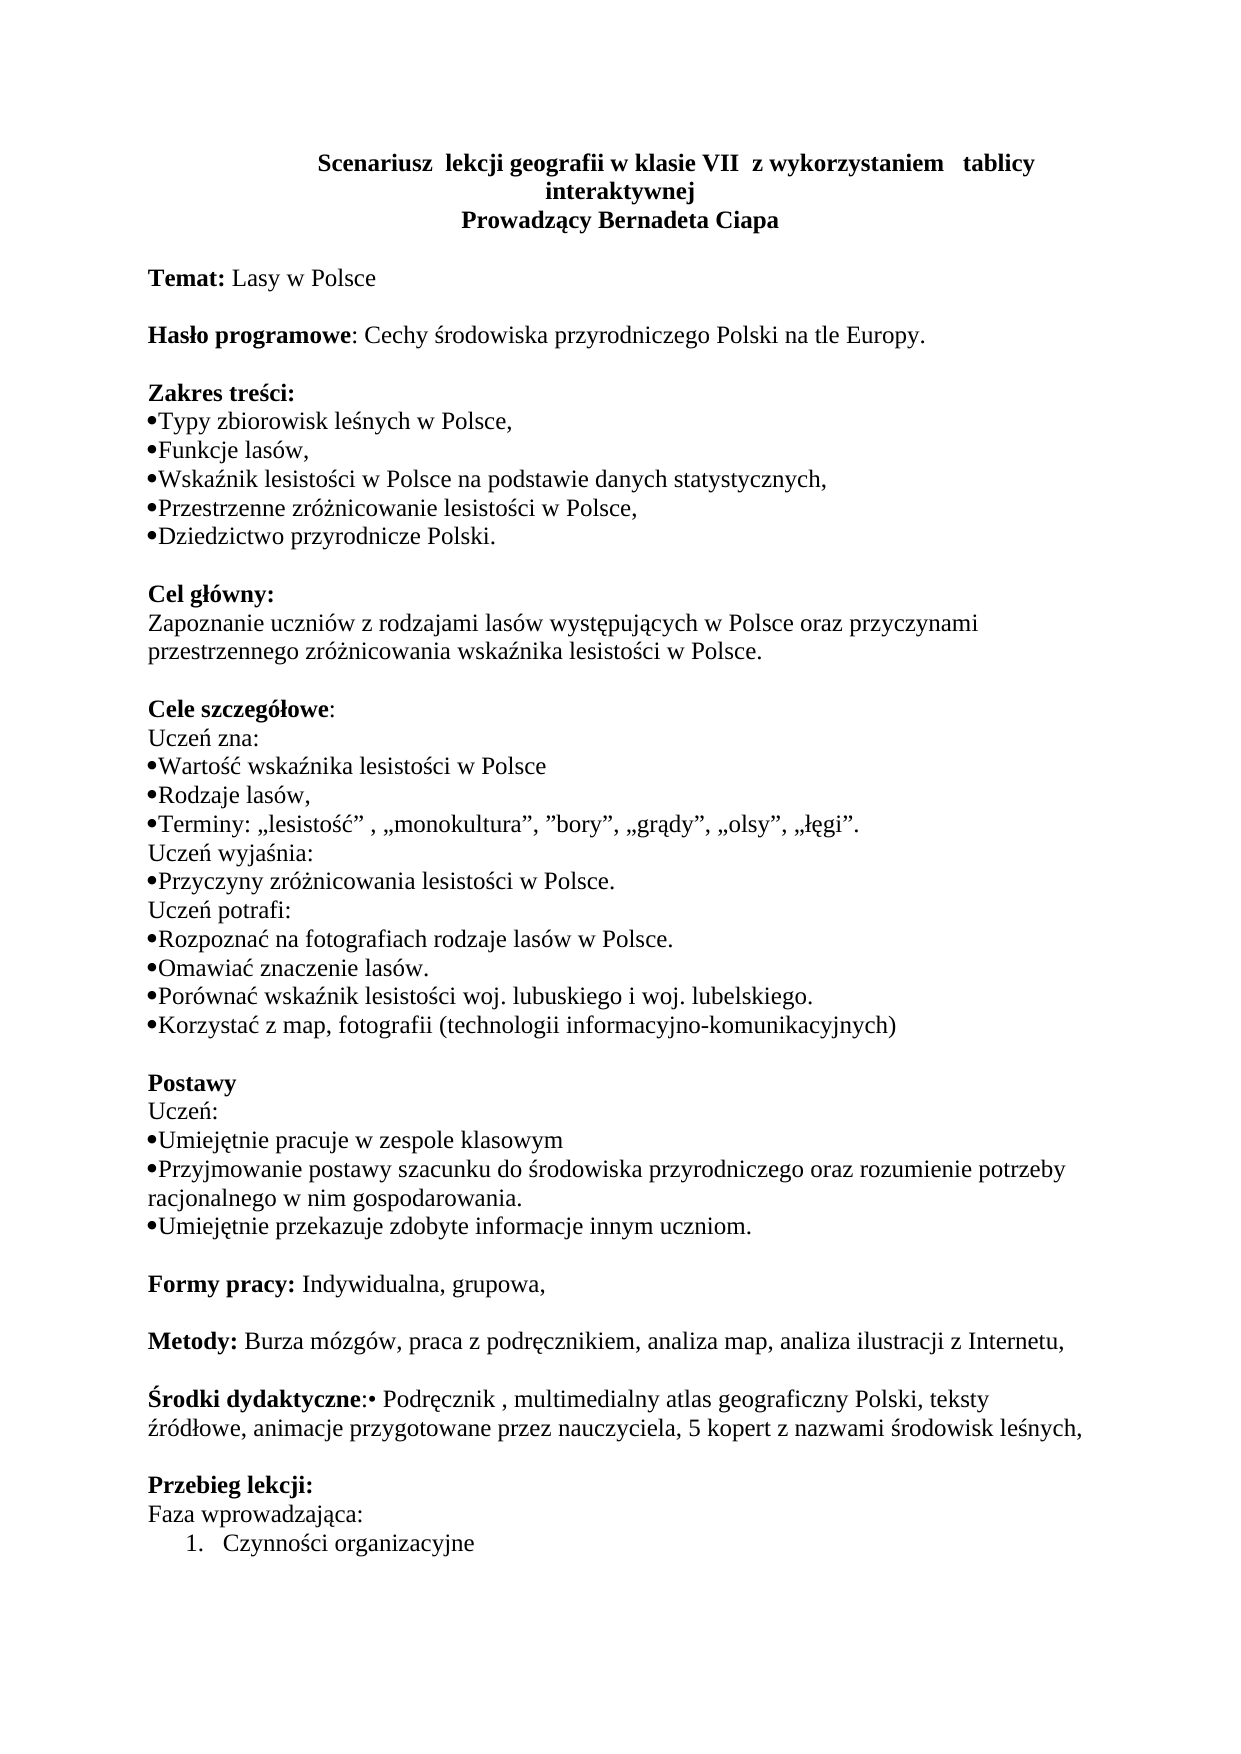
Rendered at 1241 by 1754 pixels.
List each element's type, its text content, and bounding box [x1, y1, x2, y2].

text Prowadzący Bernadeta Ciapa [148, 205, 1093, 234]
list Czynności organizacyjne [185, 1528, 1093, 1556]
text Cel główny: [148, 579, 1093, 608]
text Metody: Burza mózgów, praca z podręcznikiem, analiza map, analiza ilustracji z Internetu, [148, 1326, 1093, 1355]
text Temat: Lasy w Polsce [148, 263, 1093, 291]
text Cele szczegółowe: Uczeń zna: Wartość wskaźnika lesistości w Polsce Rodzaje lasów, Terminy: „lesistość” , „monokultura”, ”bory”, „grądy”, „olsy”, „łęgi”. Uczeń wyjaśnia: Przyczyny zróżnicowania lesistości w Polsce. Uczeń potrafi: Rozpoznać na fotografiach rodzaje lasów w Polsce. Omawiać znaczenie lasów. Porównać wskaźnik lesistości woj. lubuskiego i woj. lubelskiego. Korzystać z map, fotografii (technologii informacyjno-komunikacyjnych) [148, 694, 1093, 1039]
text Zakres treści: Typy zbiorowisk leśnych w Polsce, Funkcje lasów, Wskaźnik lesistości w Polsce na podstawie danych statystycznych, Przestrzenne zróżnicowanie lesistości w Polsce, Dziedzictwo przyrodnicze Polski. [148, 378, 1093, 550]
text Postawy Uczeń: Umiejętnie pracuje w zespole klasowym Przyjmowanie postawy szacunku do środowiska przyrodniczego oraz rozumienie potrzeby racjonalnego w nim gospodarowania. Umiejętnie przekazuje zdobyte informacje innym uczniom. [148, 1068, 1093, 1240]
text Hasło programowe: Cechy środowiska przyrodniczego Polski na tle Europy. [148, 320, 1093, 349]
text Zapoznanie uczniów z rodzajami lasów występujących w Polsce oraz przyczynami przestrzennego zróżnicowania wskaźnika lesistości w Polsce. [148, 608, 1093, 665]
text Formy pracy: Indywidualna, grupowa, [148, 1269, 1093, 1298]
text Scenariusz lekcji geografii w klasie VII z wykorzystaniem tablicy interaktywnej [148, 148, 1093, 205]
text Faza wprowadzająca: [148, 1499, 1093, 1528]
text Przebieg lekcji: [148, 1470, 1093, 1499]
text Środki dydaktyczne:• Podręcznik , multimedialny atlas geograficzny Polski, teksty źródłowe, animacje przygotowane przez nauczyciela, 5 kopert z nazwami środowisk leśnych, [148, 1384, 1093, 1441]
